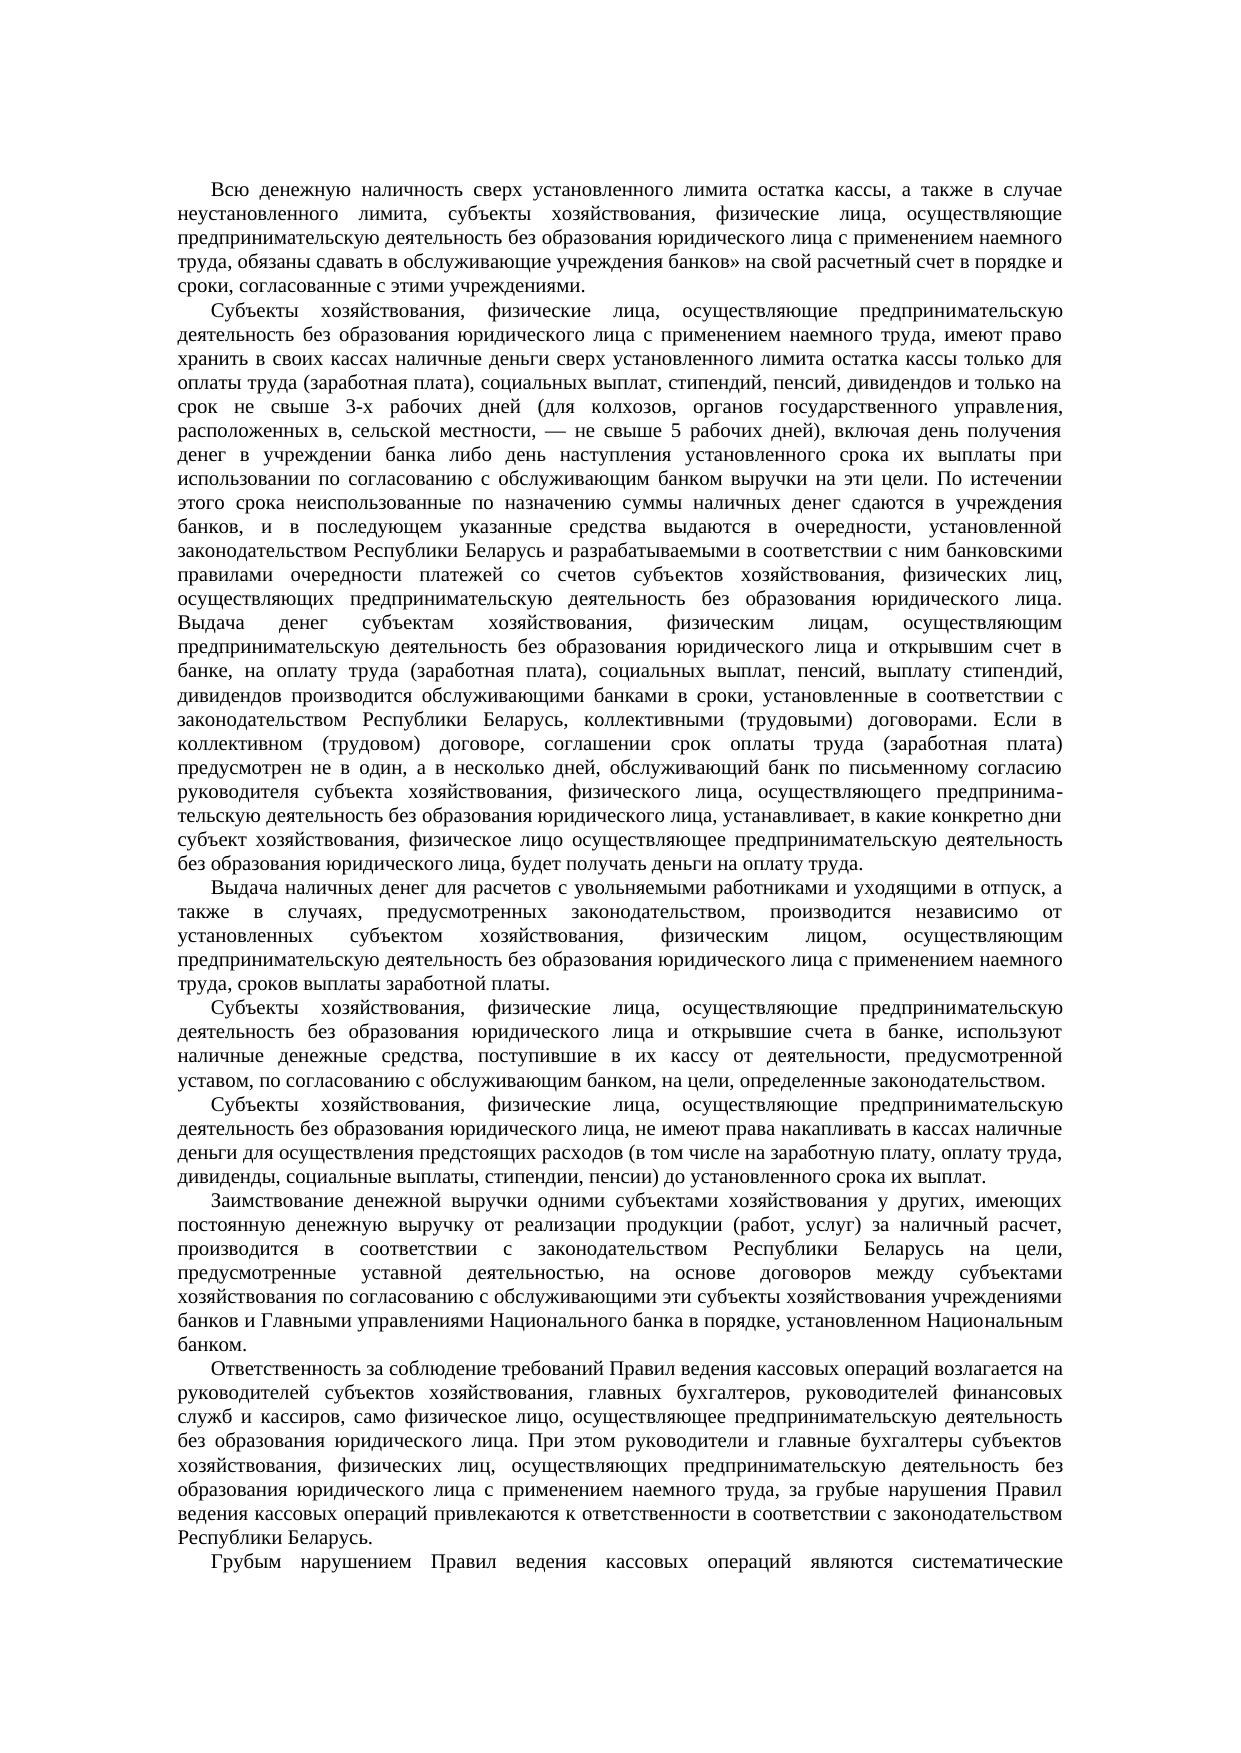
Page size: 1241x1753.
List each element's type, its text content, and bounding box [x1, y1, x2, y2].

text Субъекты хозяйствования, физические лица, осуществляющие предпринимательскую деятельность без образования юридического лица, не имеют права накапливать в кассах наличные деньги для осуществления предстоящих расходов (в том числе на заработную плату, оплату труда, дивиденды, социальные выплаты, стипендии, пенсии) до установленного срока их выплат. [177, 1092, 1063, 1188]
text Всю денежную наличность сверх установленного лимита остатка кассы, а также в случае неустановленного лимита, субъекты хозяйствования, физические лица, осуществляющие предпринимательскую деятельность без образования юридического лица с применением наемного труда, обязаны сдавать в обслуживающие учреждения банков» на свой расчетный счет в порядке и сроки, согласованные с этими учреждениями. [177, 177, 1063, 297]
text Заимствование денежной выручки одними субъектами хозяйствования у других, имеющих постоянную денежную выручку от реализации продукции (работ, услуг) за наличный расчет, производится в соответствии с законодательством Республики Беларусь на цели, предусмотренные уставной деятельностью, на основе договоров между субъектами хозяйствования по согласованию с обслуживающими эти субъекты хозяйствования учреждениями банков и Главными управлениями Национального банка в порядке, установленном Национальным банком. [177, 1188, 1063, 1356]
text Субъекты хозяйствования, физические лица, осуществляющие предпринимательскую деятельность без образования юридического лица с применением наемного труда, имеют право хранить в своих кассах наличные деньги сверх установленного лимита остатка кассы только для оплаты труда (заработная плата), социальных выплат, стипендий, пенсий, дивидендов и только на срок не свыше 3-х рабочих дней (для колхозов, органов государственного управления, расположенных в, сельской местности, — не свыше 5 рабочих дней), включая день получения денег в учреждении банка либо день наступления установленного срока их выплаты при использовании по согласованию с обслуживающим банком выручки на эти цели. По истечении этого срока неиспользованные по назначению суммы наличных денег сдаются в учреждения банков, и в последующем указанные средства выдаются в очередности, установленной законодательством Республики Беларусь и разрабатываемыми в соответствии с ним банковскими правилами очередности платежей со счетов субъектов хозяйствования, физических лиц, осуществляющих предпринимательскую деятельность без образования юридического лица. Выдача денег субъектам хозяйствования, физическим лицам, осуществляющим предпринимательскую деятельность без образования юридического лица и открывшим счет в банке, на оплату труда (заработная плата), социальных выплат, пенсий, выплату стипендий, дивидендов производится обслуживающими банками в сроки, установленные в соответствии с законодательством Республики Беларусь, коллективными (трудовыми) договорами. Если в коллективном (трудовом) договоре, соглашении срок оплаты труда (заработная плата) предусмотрен не в один, а в несколько дней, обслуживающий банк по письменному согласию руководителя субъекта хозяйствования, физического лица, осуществляющего предпринимательскую деятельность без образования юридического лица, устанавливает, в какие конкретно дни субъект хозяйствования, физическое лицо осуществляющее предпринимательскую деятельность без образования юридического лица, будет получать деньги на оплату труда. [177, 297, 1063, 875]
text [177, 1549, 1063, 1573]
text Выдача наличных денег для расчетов с увольняемыми работниками и уходящими в отпуск, а также в случаях, предусмотренных законодательством, производится независимо от установленных субъектом хозяйствования, физическим лицом, осуществляющим предпринимательскую деятельность без образования юридического лица с применением наемного труда, сроков выплаты заработной платы. [177, 875, 1063, 995]
text Ответственность за соблюдение требований Правил ведения кассовых операций возлагается на руководителей субъектов хозяйствования, главных бухгалтеров, руководителей финансовых служб и кассиров, само физическое лицо, осуществляющее предпринимательскую деятельность без образования юридического лица. При этом руководители и главные бухгалтеры субъектов хозяйствования, физических лиц, осуществляющих предпринимательскую деятельность без образования юридического лица с применением наемного труда, за грубые нарушения Правил ведения кассовых операций привлекаются к ответственности в соответствии с законодательством Республики Беларусь. [177, 1356, 1063, 1549]
text Субъекты хозяйствования, физические лица, осуществляющие предпринимательскую деятельность без образования юридического лица и открывшие счета в банке, используют наличные денежные средства, поступившие в их кассу от деятельности, предусмотренной уставом, по согласованию с обслуживающим банком, на цели, определенные законодательством. [177, 995, 1063, 1092]
